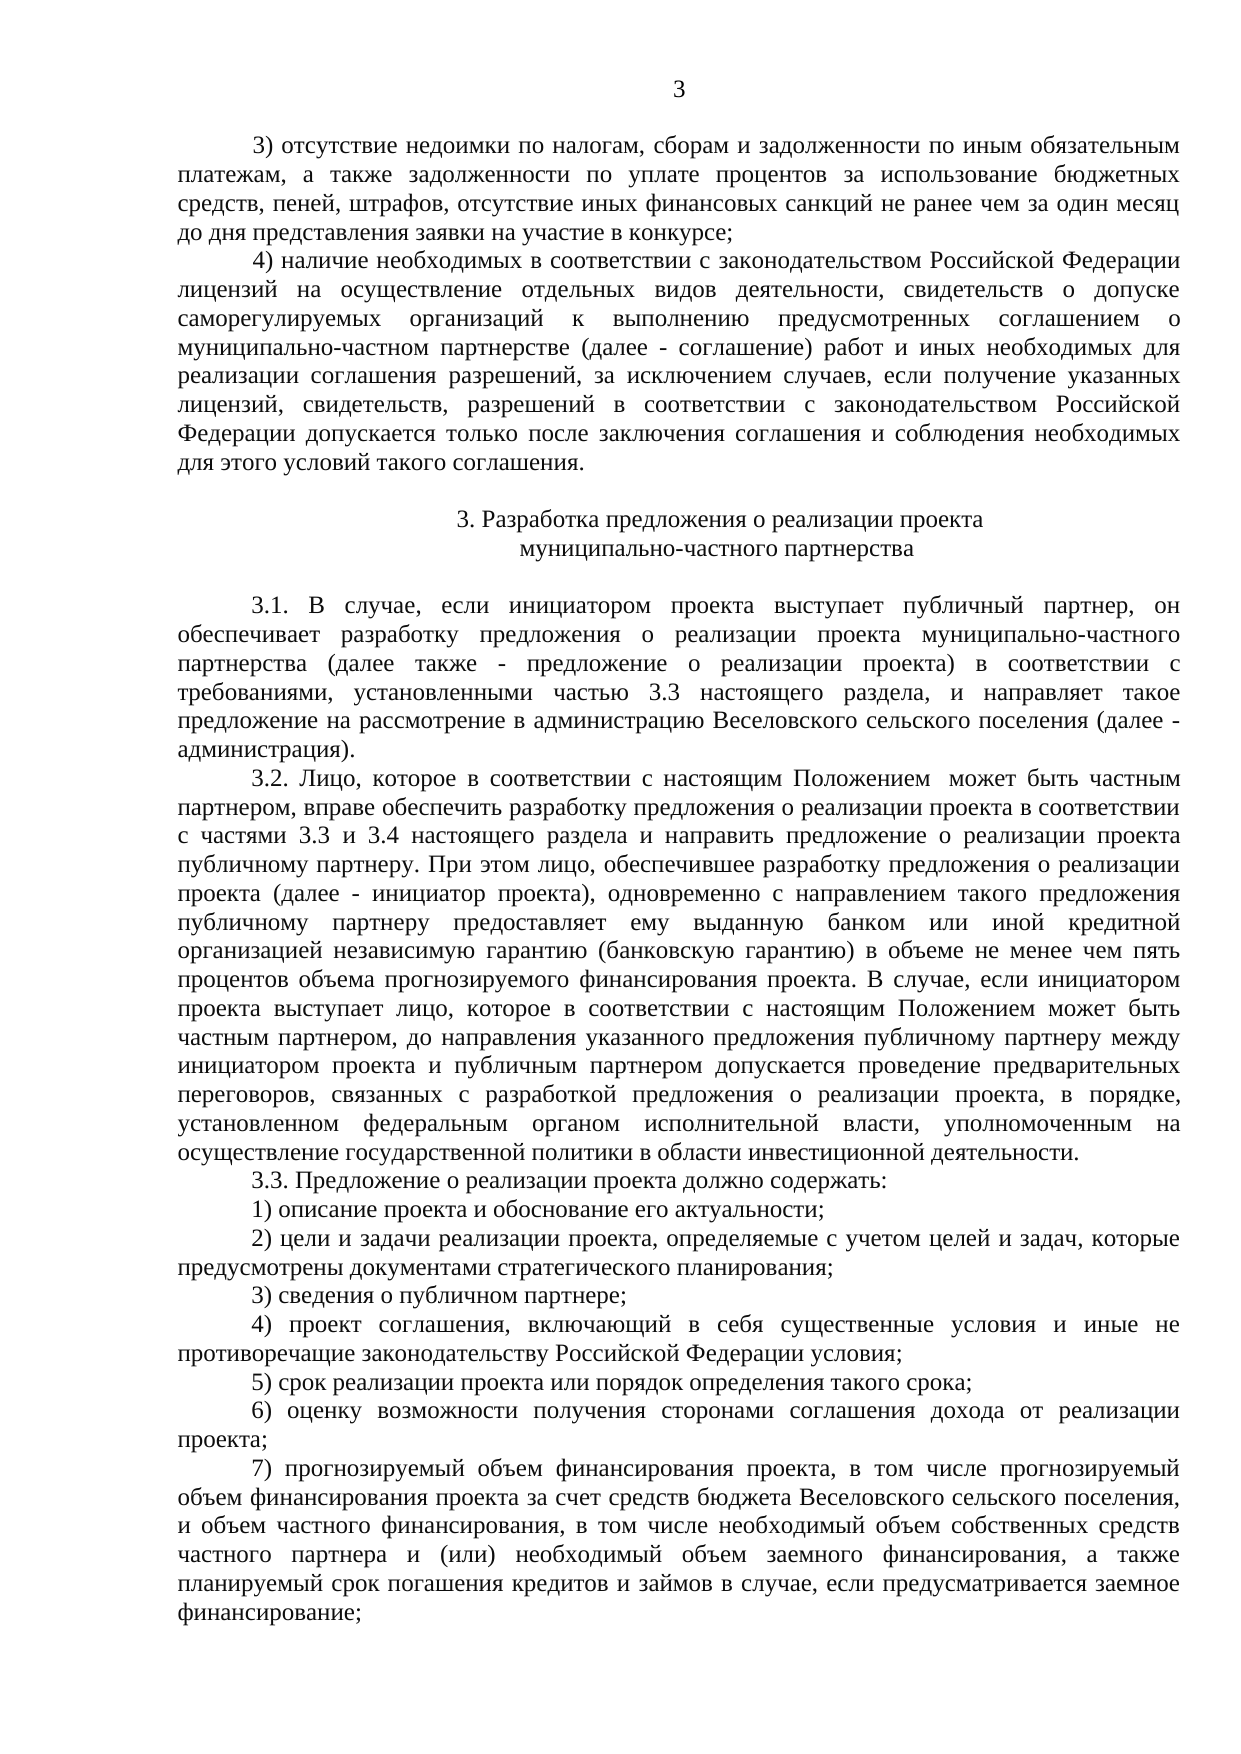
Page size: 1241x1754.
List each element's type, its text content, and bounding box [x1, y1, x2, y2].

text 5) срок реализации проекта или порядок определения такого срока; [177, 1367, 1181, 1396]
text 4) наличие необходимых в соответствии с законодательством Российской Федерации лицензий на осуществление отдельных видов деятельности, свидетельств о допуске саморегулируемых организаций к выполнению предусмотренных соглашением о муниципально-частном партнерстве (далее - соглашение) работ и иных необходимых для реализации соглашения разрешений, за исключением случаев, если получение указанных лицензий, свидетельств, разрешений в соответствии с законодательством Российской Федерации допускается только после заключения соглашения и соблюдения необходимых для этого условий такого соглашения. [177, 246, 1181, 476]
text 3. Разработка предложения о реализации проекта [177, 504, 1181, 533]
text 3) отсутствие недоимки по налогам, сборам и задолженности по иным обязательным платежам, а также задолженности по уплате процентов за использование бюджетных средств, пеней, штрафов, отсутствие иных финансовых санкций не ранее чем за один месяц до дня представления заявки на участие в конкурсе; [177, 131, 1181, 246]
text 4) проект соглашения, включающий в себя существенные условия и иные не противоречащие законодательству Российской Федерации условия; [177, 1309, 1181, 1367]
text 3) сведения о публичном партнере; [177, 1281, 1181, 1309]
text 7) прогнозируемый объем финансирования проекта, в том числе прогнозируемый объем финансирования проекта за счет средств бюджета Веселовского сельского поселения, и объем частного финансирования, в том числе необходимый объем собственных средств частного партнера и (или) необходимый объем заемного финансирования, а также планируемый срок погашения кредитов и займов в случае, если предусматривается заемное финансирование; [177, 1453, 1181, 1626]
text 6) оценку возможности получения сторонами соглашения дохода от реализации проекта; [177, 1396, 1181, 1453]
text 3.1. В случае, если инициатором проекта выступает публичный партнер, он обеспечивает разработку предложения о реализации проекта муниципально-частного партнерства (далее также - предложение о реализации проекта) в соответствии с требованиями, установленными частью 3.3 настоящего раздела, и направляет такое предложение на рассмотрение в администрацию Веселовского сельского поселения (далее - администрация). [177, 591, 1181, 763]
text 2) цели и задачи реализации проекта, определяемые с учетом целей и задач, которые предусмотрены документами стратегического планирования; [177, 1223, 1181, 1281]
text 1) описание проекта и обоснование его актуальности; [177, 1194, 1181, 1223]
text 3.2. Лицо, которое в соответствии с настоящим Положением может быть частным партнером, вправе обеспечить разработку предложения о реализации проекта в соответствии с частями 3.3 и 3.4 настоящего раздела и направить предложение о реализации проекта публичному партнеру. При этом лицо, обеспечившее разработку предложения о реализации проекта (далее - инициатор проекта), одновременно с направлением такого предложения публичному партнеру предоставляет ему выданную банком или иной кредитной организацией независимую гарантию (банковскую гарантию) в объеме не менее чем пять процентов объема прогнозируемого финансирования проекта. В случае, если инициатором проекта выступает лицо, которое в соответствии с настоящим Положением может быть частным партнером, до направления указанного предложения публичному партнеру между инициатором проекта и публичным партнером допускается проведение предварительных переговоров, связанных с разработкой предложения о реализации проекта, в порядке, установленном федеральным органом исполнительной власти, уполномоченным на осуществление государственной политики в области инвестиционной деятельности. [177, 763, 1181, 1166]
text 3.3. Предложение о реализации проекта должно содержать: [177, 1166, 1181, 1194]
text муниципально-частного партнерства [177, 533, 1181, 562]
